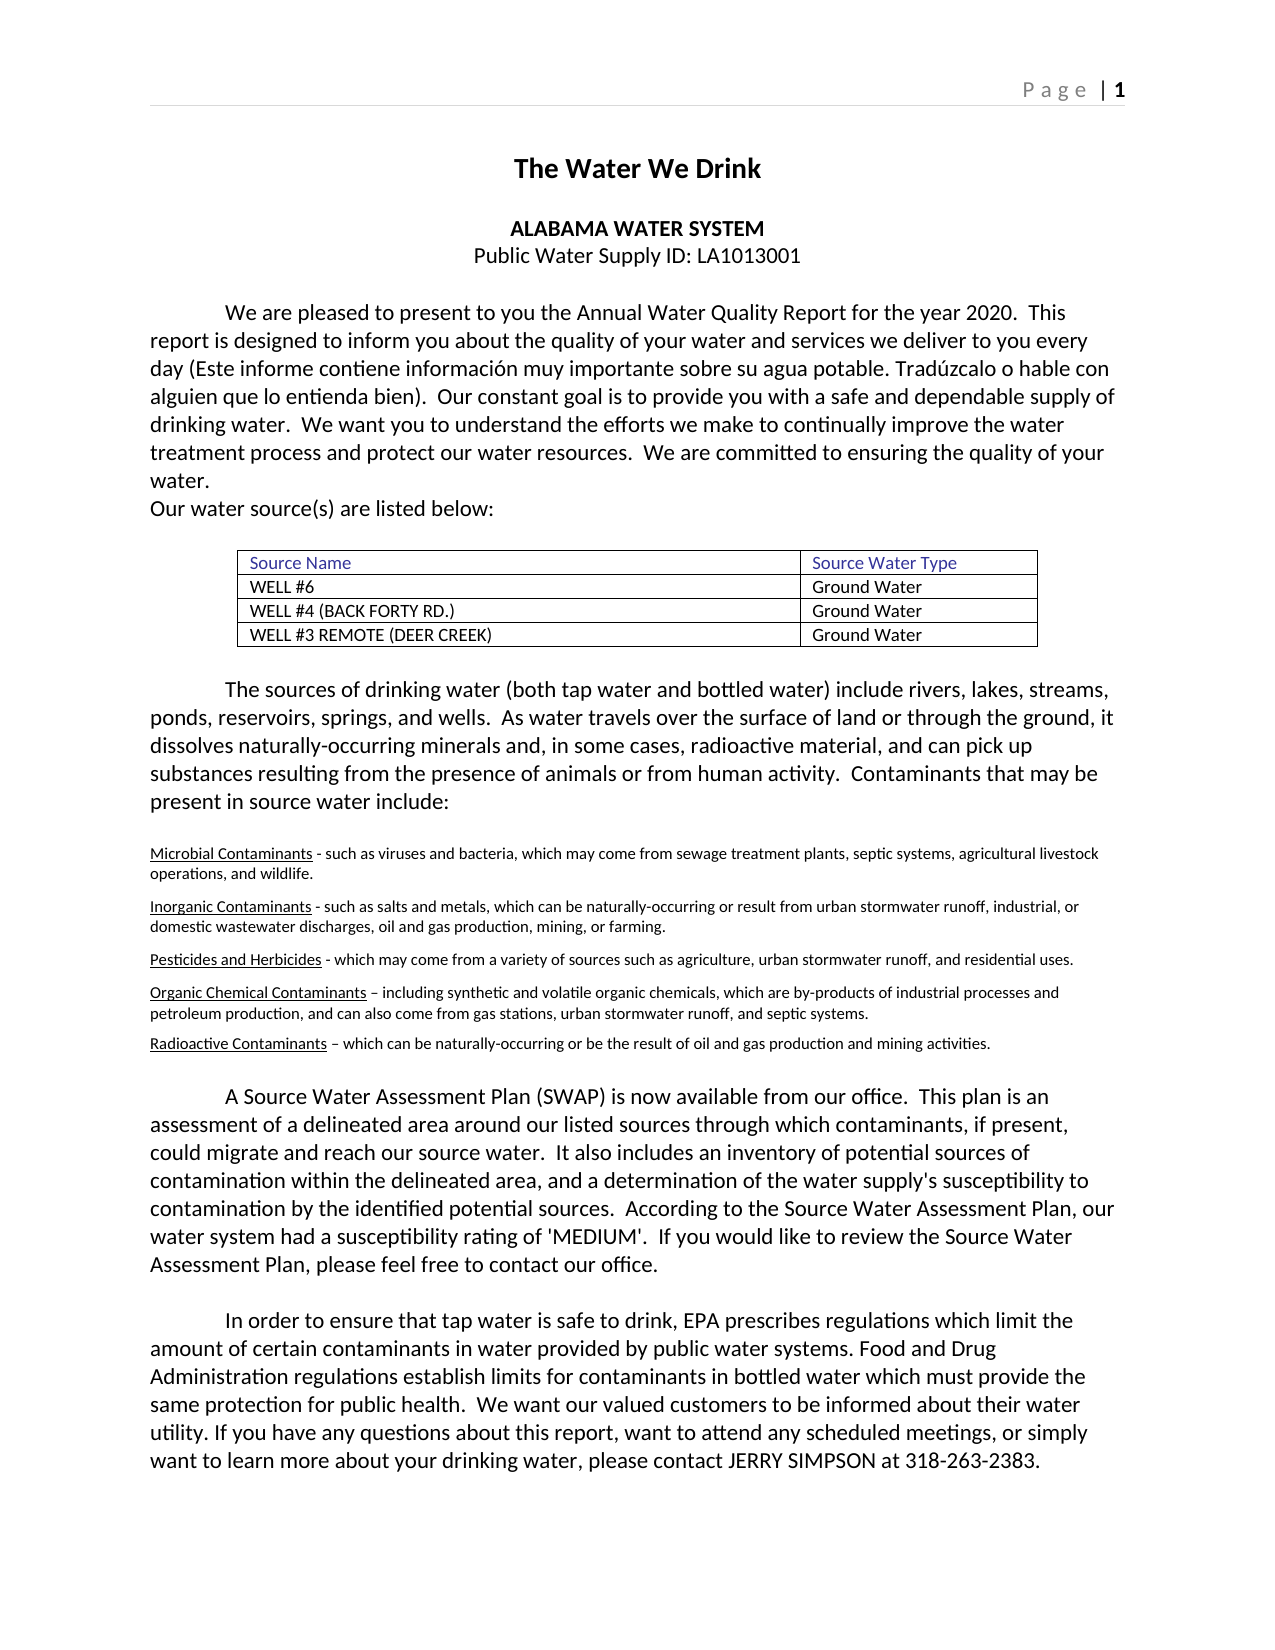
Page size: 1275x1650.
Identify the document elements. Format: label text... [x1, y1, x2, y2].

text The sources of drinking water (both tap water and bottled water) include rivers, lakes, streams, ponds, reservoirs, springs, and wells. As water travels over the surface of land or through the ground, it dissolves naturally-occurring minerals and, in some cases, radioactive material, and can pick up substances resulting from the presence of animals or from human activity. Contaminants that may be present in source water include: [150, 675, 1125, 815]
text ALABAMA WATER SYSTEM [150, 214, 1125, 242]
text Organic Chemical Contaminants – including synthetic and volatile organic chemicals, which are by-products of industrial processes and petroleum production, and can also come from gas stations, urban stormwater runoff, and septic systems. [150, 983, 1125, 1023]
text A Source Water Assessment Plan (SWAP) is now available from our office. This plan is an assessment of a delineated area around our listed sources through which contaminants, if present, could migrate and reach our source water. It also includes an inventory of potential sources of contamination within the delineated area, and a determination of the water supply's susceptibility to contamination by the identified potential sources. According to the Source Water Assessment Plan, our water system had a susceptibility rating of 'MEDIUM'. If you would like to review the Source Water Assessment Plan, please feel free to contact our office. [150, 1082, 1125, 1278]
table_cell WELL #3 REMOTE (DEER CREEK) [238, 623, 800, 646]
table_cell Ground Water [801, 599, 1037, 622]
text Pesticides and Herbicides - which may come from a variety of sources such as agriculture, urban stormwater runoff, and residential uses. [150, 949, 1125, 970]
table_header Source Water Type [801, 551, 1037, 574]
text Microbial Contaminants - such as viruses and bacteria, which may come from sewage treatment plants, septic systems, agricultural livestock operations, and wildlife. [150, 843, 1125, 883]
text We are pleased to present to you the Annual Water Quality Report for the year 2020. This report is designed to inform you about the quality of your water and services we deliver to you every day (Este informe contiene información muy importante sobre su agua potable. Tradúzcalo o hable con alguien que lo entienda bien). Our constant goal is to provide you with a safe and dependable supply of drinking water. We want you to understand the efforts we make to continually improve the water treatment process and protect our water resources. We are committed to ensuring the quality of your water. [150, 298, 1125, 494]
text Inorganic Contaminants - such as salts and metals, which can be naturally-occurring or result from urban stormwater runoff, industrial, or domestic wastewater discharges, oil and gas production, mining, or farming. [150, 896, 1125, 937]
text Public Water Supply ID: LA1013001 [150, 242, 1125, 270]
table_cell Ground Water [801, 575, 1037, 598]
table_cell WELL #6 [238, 575, 800, 598]
text In order to ensure that tap water is safe to drink, EPA prescribes regulations which limit the amount of certain contaminants in water provided by public water systems. Food and Drug Administration regulations establish limits for contaminants in bottled water which must provide the same protection for public health. We want our valued customers to be informed about their water utility. If you have any questions about this report, want to attend any scheduled meetings, or simply want to learn more about your drinking water, please contact JERRY SIMPSON at 318-263-2383. [150, 1306, 1125, 1474]
text Radioactive Contaminants – which can be naturally-occurring or be the result of oil and gas production and mining activities. [150, 1033, 1125, 1054]
text The Water We Drink [150, 150, 1125, 186]
text Our water source(s) are listed below: [150, 494, 1125, 522]
table_cell Ground Water [801, 623, 1037, 646]
table_cell WELL #4 (BACK FORTY RD.) [238, 599, 800, 622]
table_header Source Name [238, 551, 800, 574]
